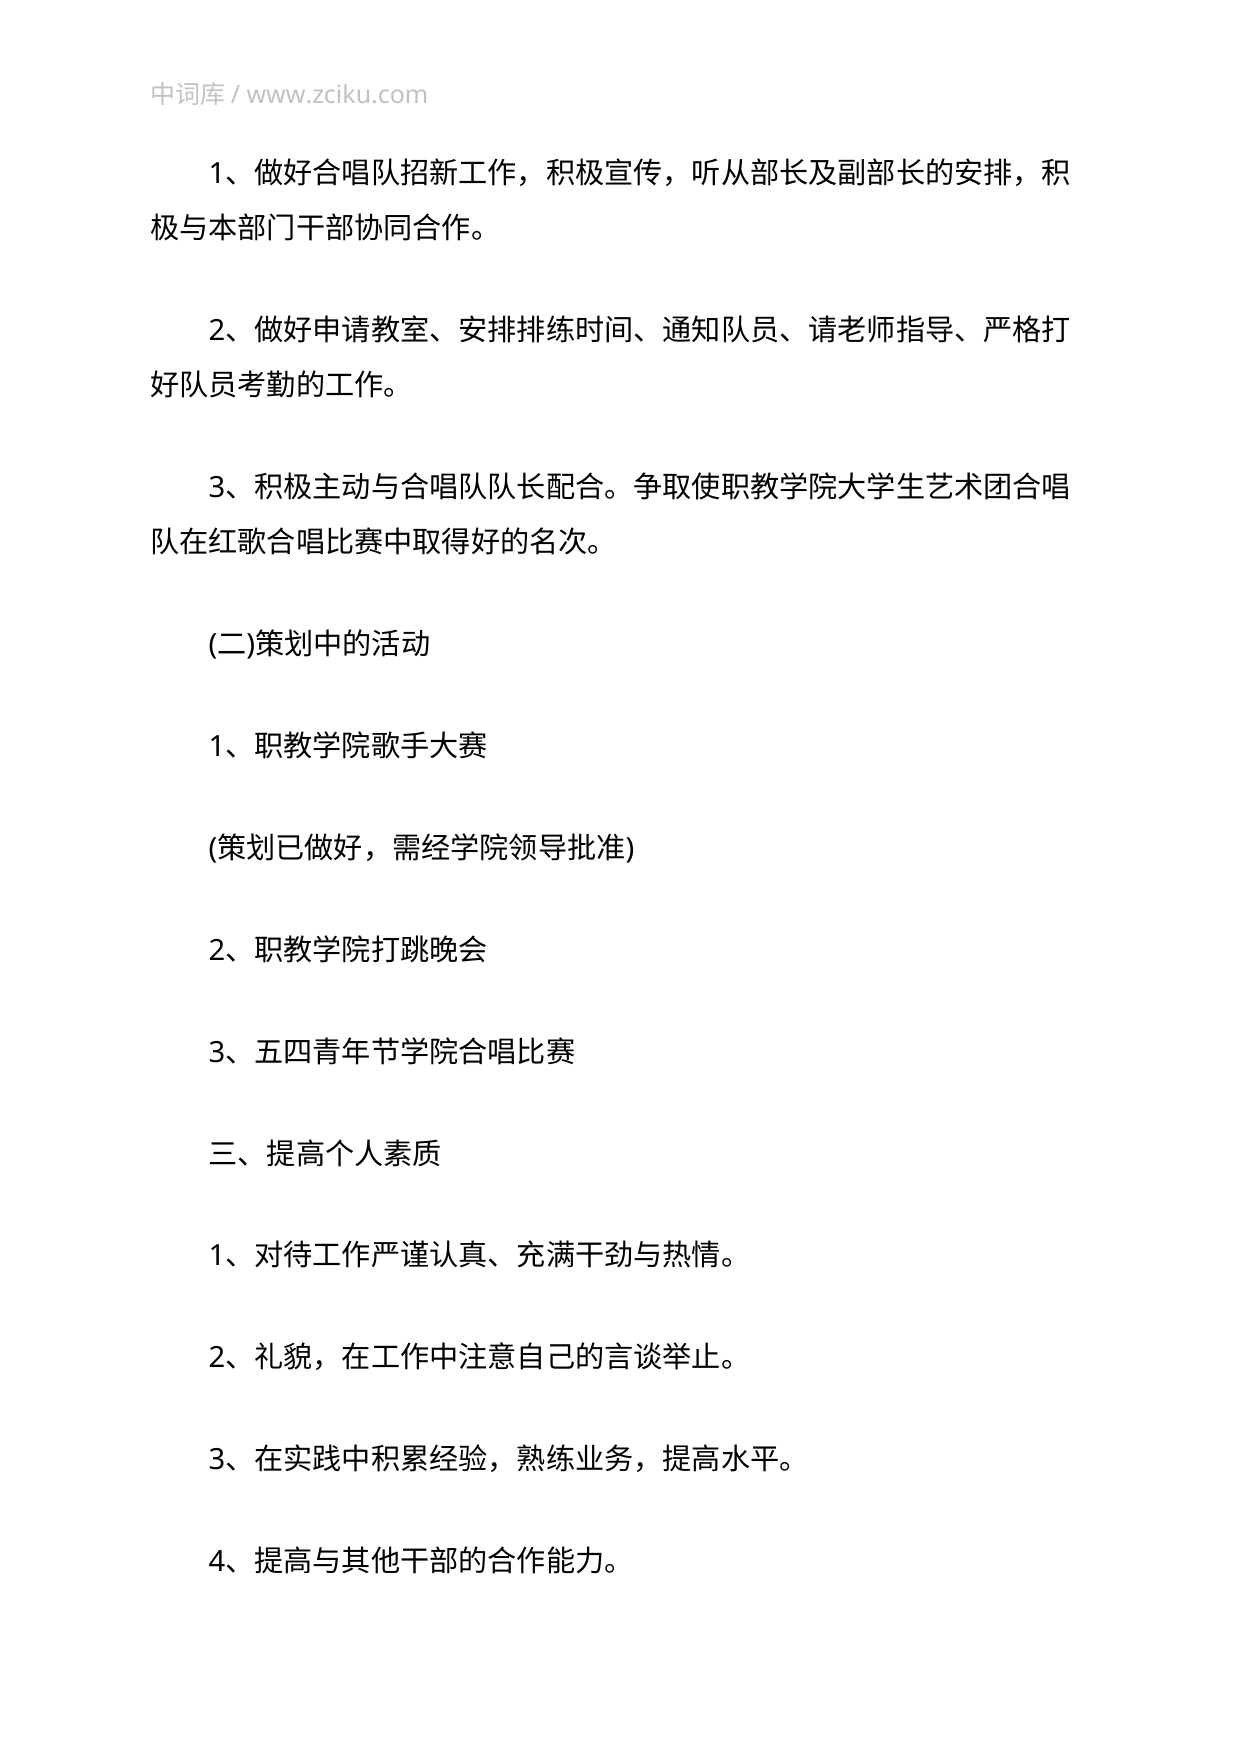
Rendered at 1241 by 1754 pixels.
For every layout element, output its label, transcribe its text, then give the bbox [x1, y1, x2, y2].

text 2、礼貌，在工作中注意自己的言谈举止。 [150, 1334, 1090, 1376]
text 3、积极主动与合唱队队长配合。争取使职教学院大学生艺术团合唱队在红歌合唱比赛中取得好的名次。 [150, 463, 1090, 561]
text 4、提高与其他干部的合作能力。 [150, 1538, 1090, 1580]
text 1、对待工作严谨认真、充满干劲与热情。 [150, 1232, 1090, 1274]
text 2、做好申请教室、安排排练时间、通知队员、请老师指导、严格打好队员考勤的工作。 [150, 307, 1090, 404]
text 3、五四青年节学院合唱比赛 [150, 1028, 1090, 1071]
text (策划已做好，需经学院领导批准) [150, 824, 1090, 867]
text 2、职教学院打跳晚会 [150, 926, 1090, 969]
text 1、职教学院歌手大赛 [150, 722, 1090, 765]
text 3、在实践中积累经验，熟练业务，提高水平。 [150, 1436, 1090, 1478]
text 三、提高个人素质 [150, 1130, 1090, 1172]
text (二)策划中的活动 [150, 620, 1090, 663]
text 1、做好合唱队招新工作，积极宣传，听从部长及副部长的安排，积极与本部门干部协同合作。 [150, 150, 1090, 247]
